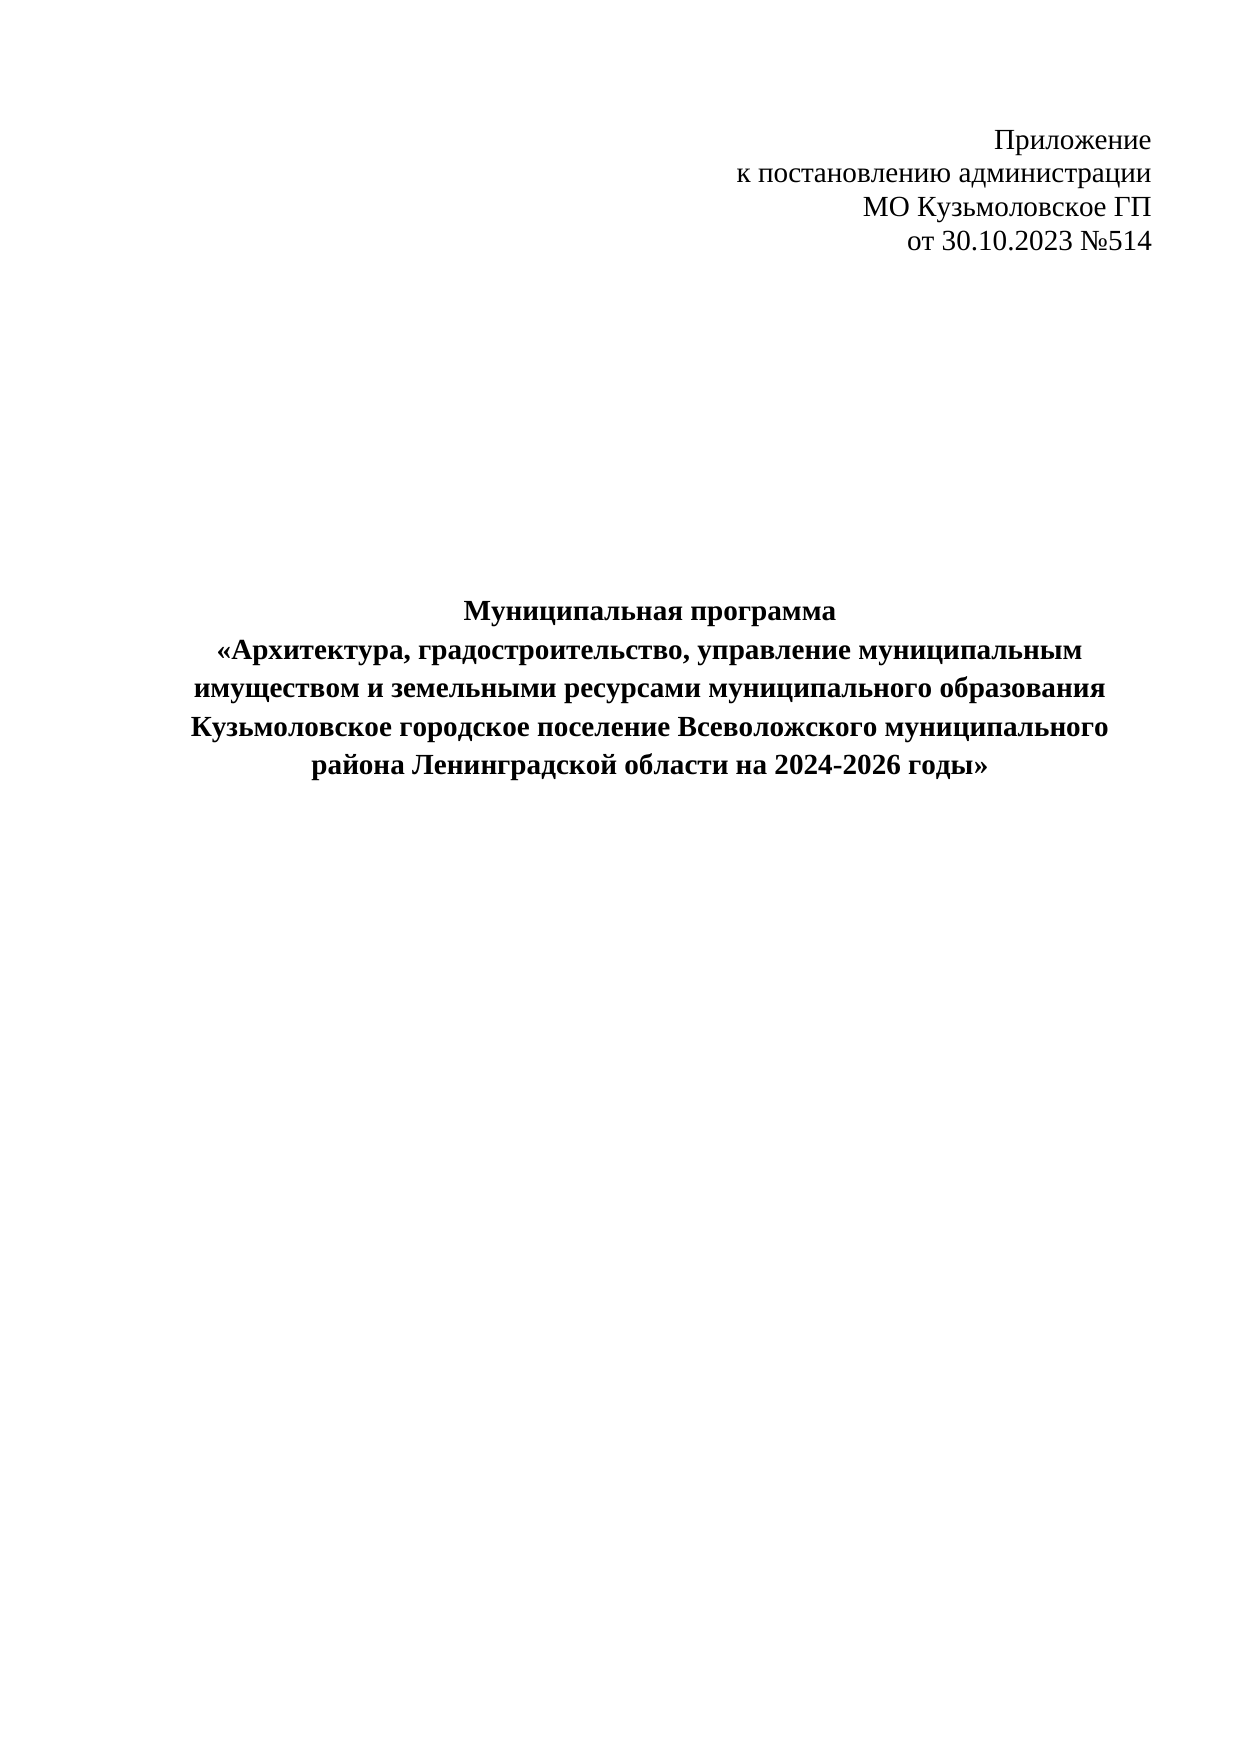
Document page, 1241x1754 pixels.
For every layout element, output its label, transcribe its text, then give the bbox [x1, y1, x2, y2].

text Приложение [620, 122, 1152, 156]
text от 30.10.2023 №514 [620, 223, 1152, 256]
text МО Кузьмоловское ГП [620, 189, 1152, 223]
text Муниципальная программа [148, 593, 1152, 627]
text к постановлению администрации [620, 156, 1152, 189]
text «Архитектура, градостроительство, управление муниципальным имуществом и земельными ресурсами муниципального образования Кузьмоловское городское поселение Всеволожского муниципального района Ленинградской области на 2024-2026 годы» [148, 632, 1152, 781]
